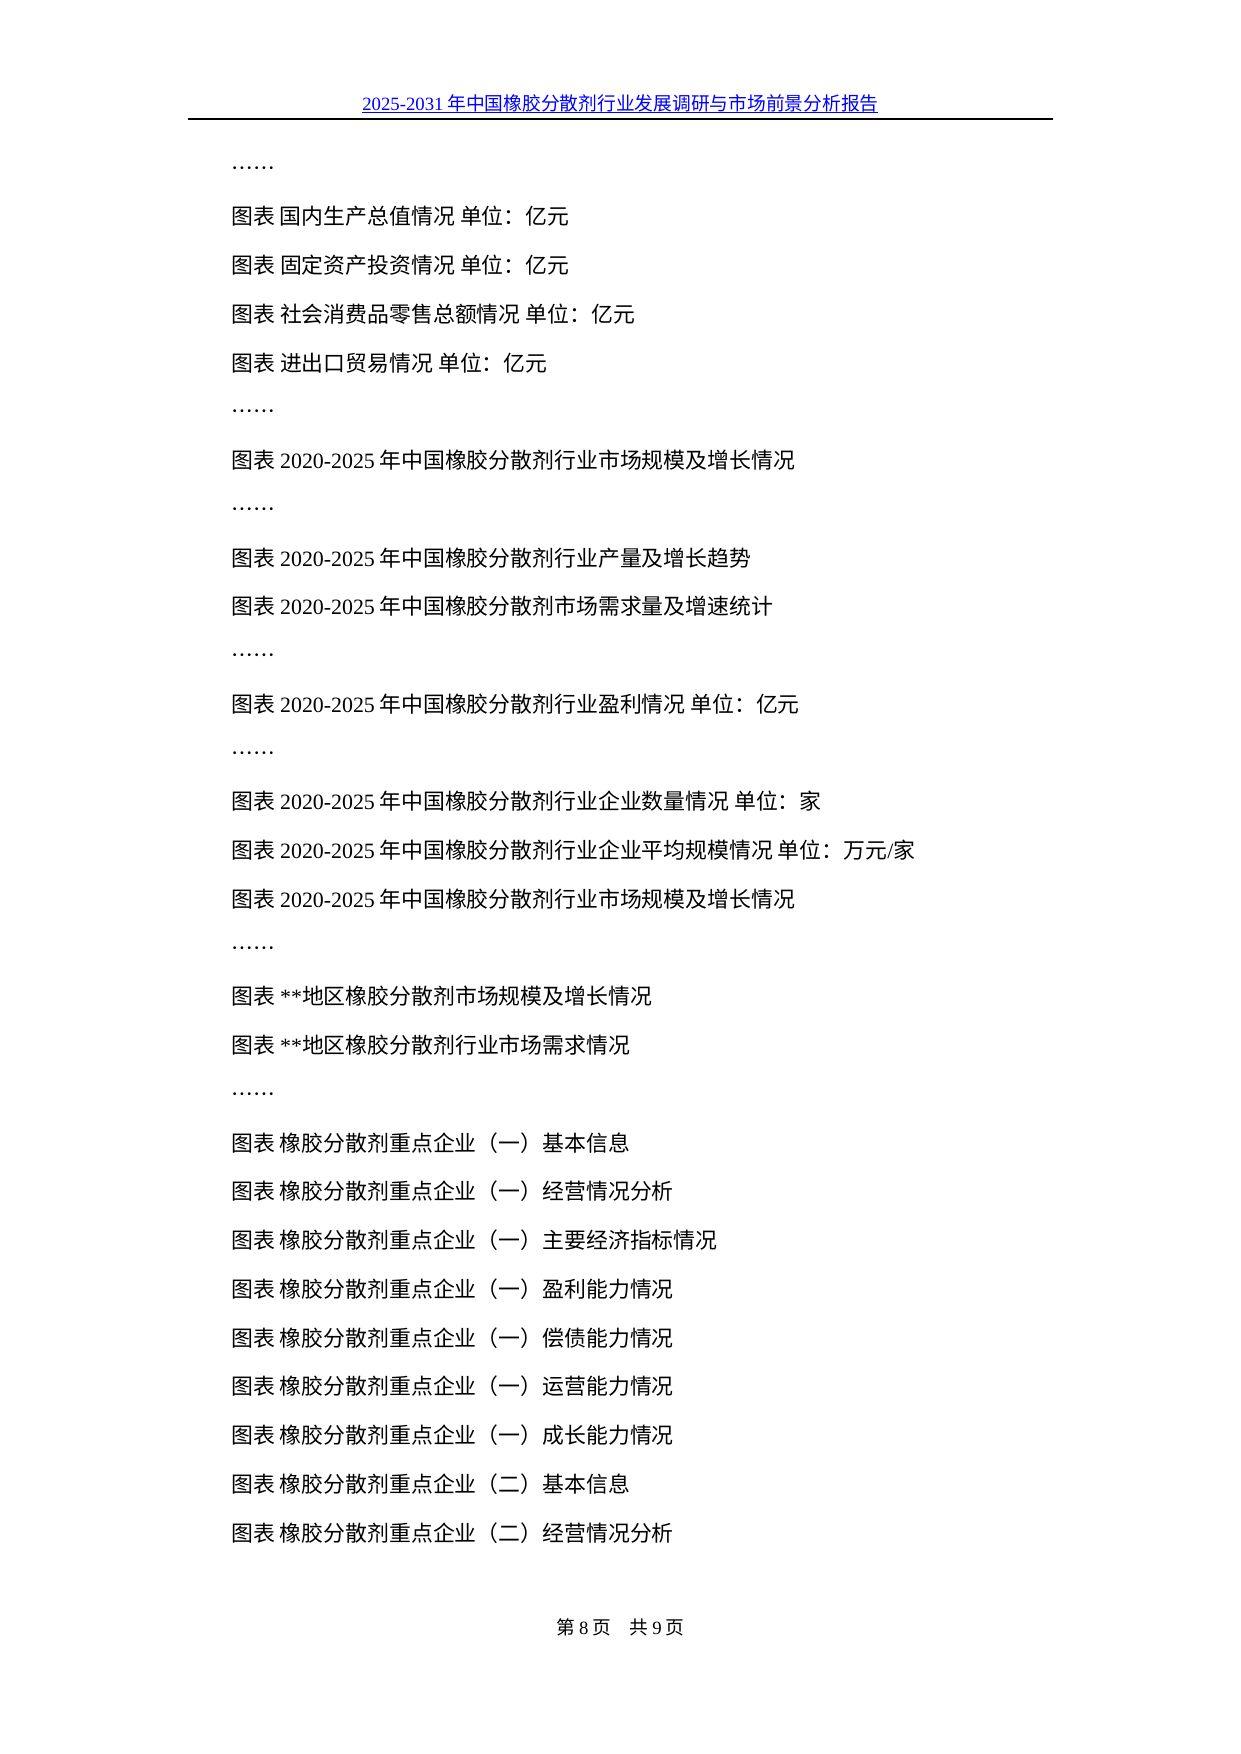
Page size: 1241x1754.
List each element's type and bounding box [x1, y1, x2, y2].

text [187, 150, 1053, 1548]
